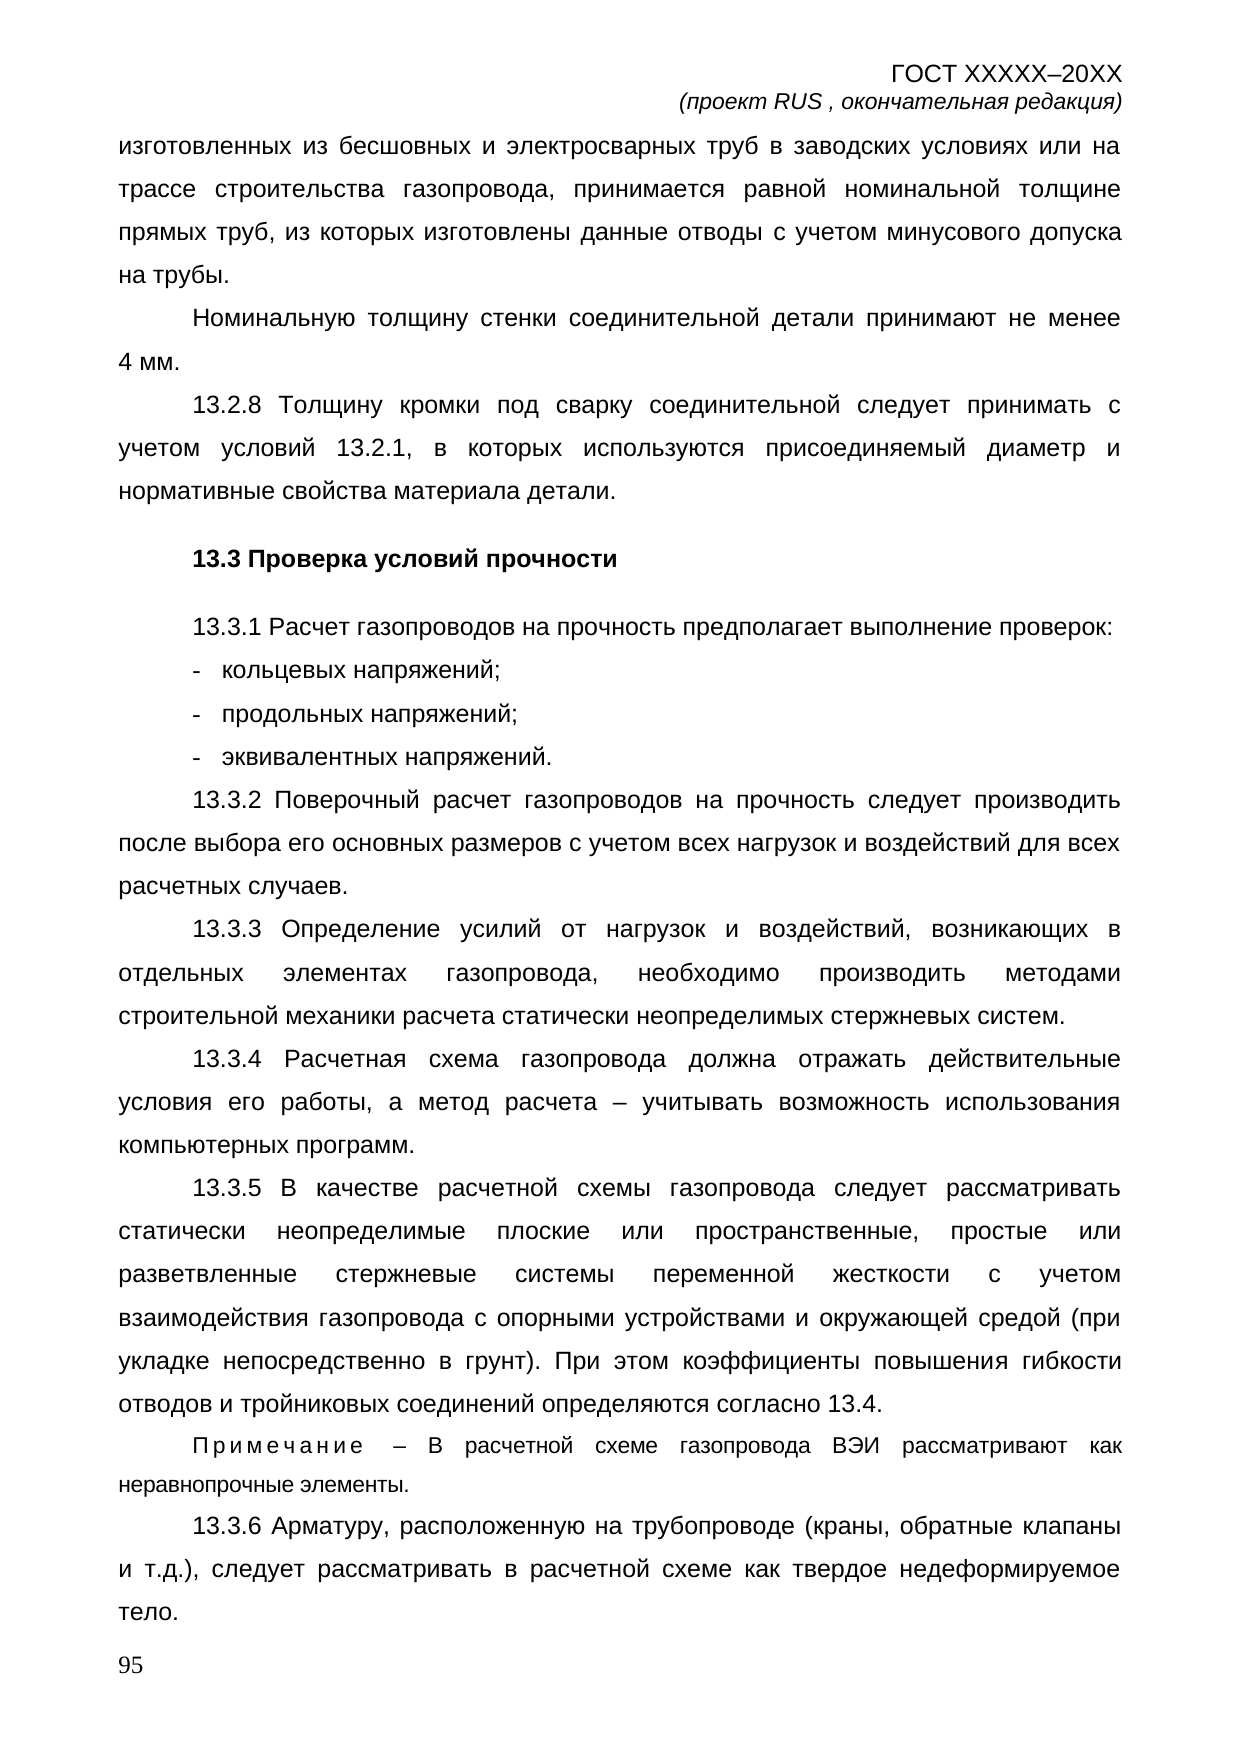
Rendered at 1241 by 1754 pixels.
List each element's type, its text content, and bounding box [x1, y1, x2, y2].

list эквивалентных напряжений. [118, 742, 1122, 771]
subtitle 13.3 Проверка условий прочности [118, 544, 1122, 573]
text Номинальную толщину стенки соединительной детали принимают не менее 4 мм. [118, 303, 1122, 375]
text 13.3.1 Расчет газопроводов на прочность предполагает выполнение проверок: [118, 612, 1122, 641]
list кольцевых напряжений; [118, 655, 1122, 684]
text 13.3.4 Расчетная схема газопровода должна отражать действительные условия его работы, а метод расчета – учитывать возможность использования компьютерных программ. [118, 1044, 1122, 1159]
text 13.3.3 Определение усилий от нагрузок и воздействий, возникающих в отдельных элементах газопровода, необходимо производить методами строительной механики расчета статически неопределимых стержневых систем. [118, 914, 1122, 1029]
text Примечание – В расчетной схеме газопровода ВЭИ рассматривают как неравнопрочные элементы. [118, 1432, 1122, 1498]
text 13.2.8 Толщину кромки под сварку соединительной следует принимать с учетом условий 13.2.1, в которых используются присоединяемый диаметр и нормативные свойства материала детали. [118, 390, 1122, 505]
list продольных напряжений; [118, 698, 1122, 727]
text 13.3.2 Поверочный расчет газопроводов на прочность следует производить после выбора его основных размеров с учетом всех нагрузок и воздействий для всех расчетных случаев. [118, 785, 1122, 900]
text 13.3.6 Арматуру, расположенную на трубопроводе (краны, обратные клапаны и т.д.), следует рассматривать в расчетной схеме как твердое недеформируемое тело. [118, 1511, 1122, 1626]
text 13.3.5 В качестве расчетной схемы газопровода следует рассматривать статически неопределимые плоские или пространственные, простые или разветвленные стержневые системы переменной жесткости с учетом взаимодействия газопровода с опорными устройствами и окружающей средой (при укладке непосредственно в грунт). При этом коэффициенты повышения гибкости отводов и тройниковых соединений определяются согласно 13.4. [118, 1173, 1122, 1417]
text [118, 131, 1122, 289]
